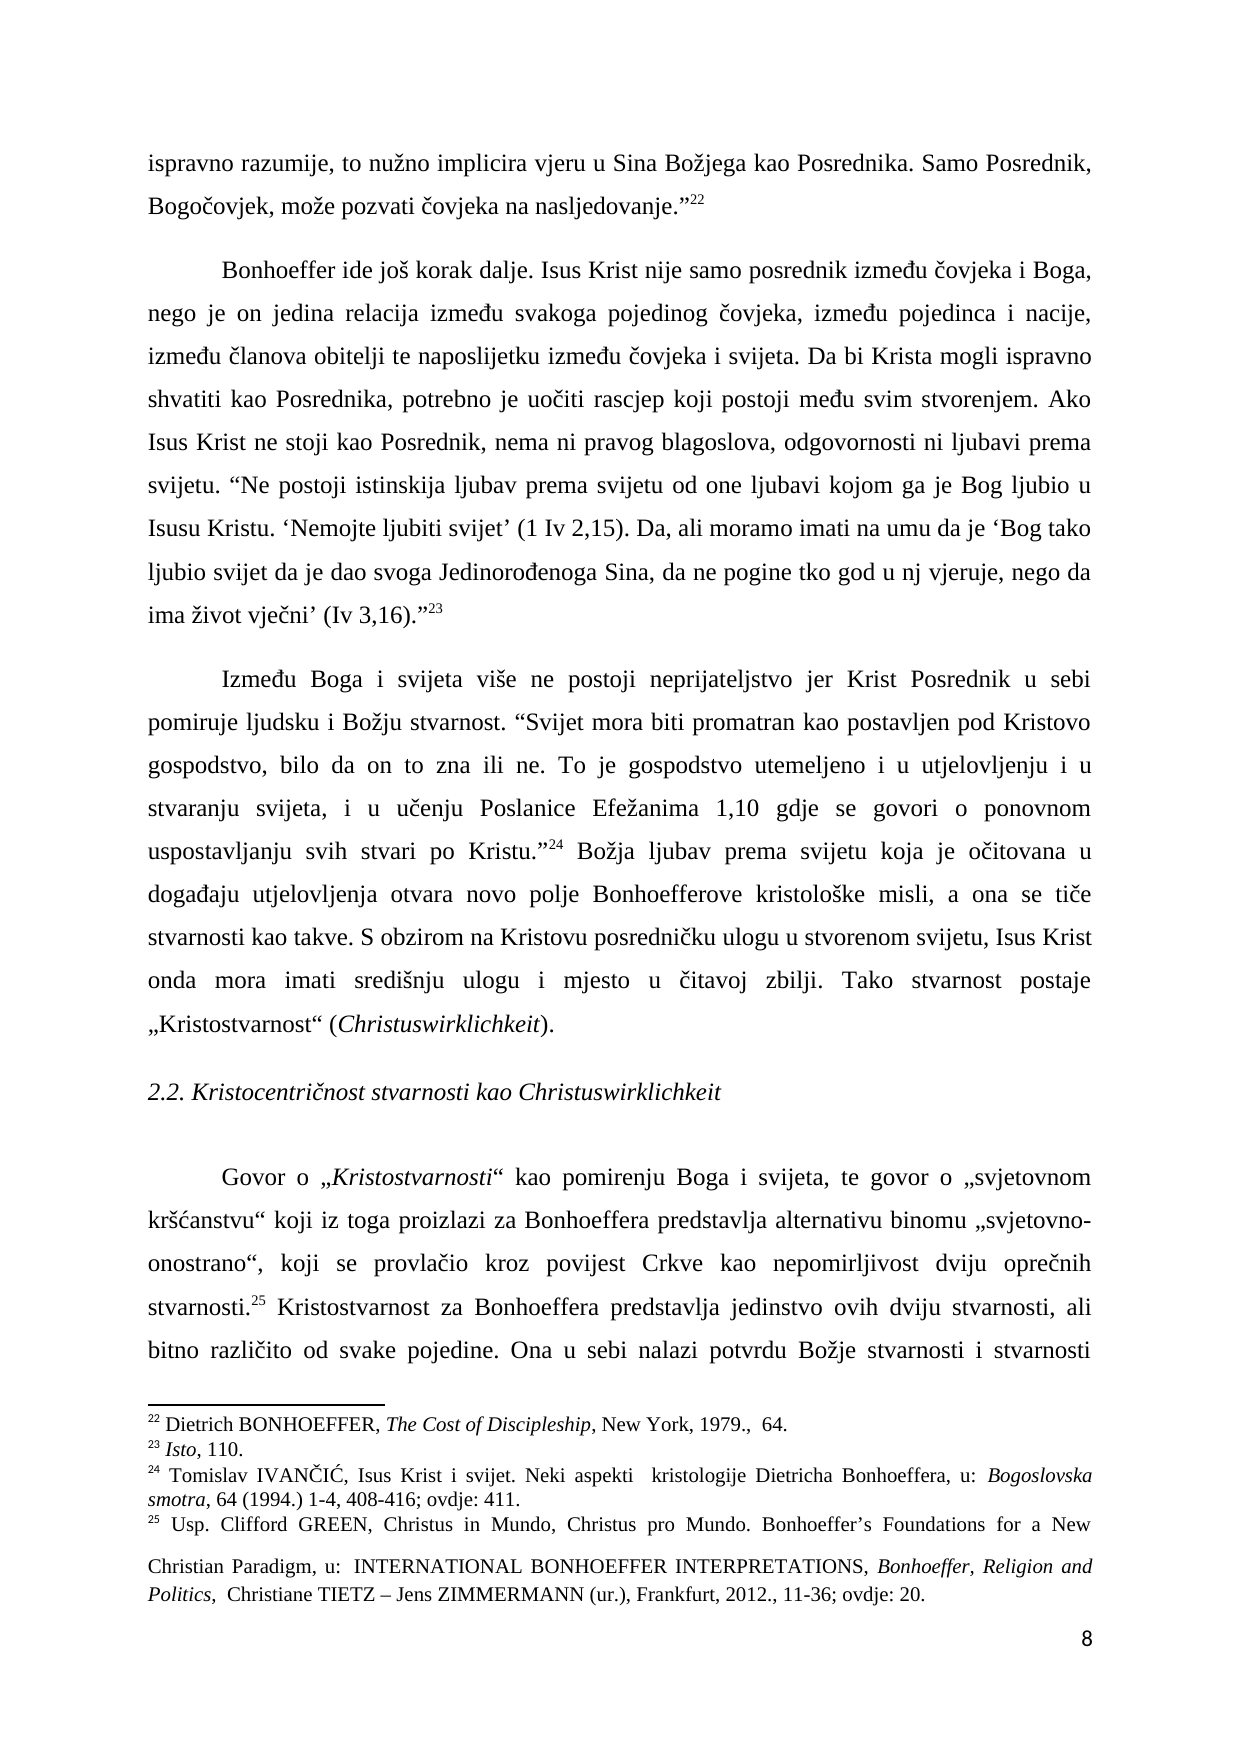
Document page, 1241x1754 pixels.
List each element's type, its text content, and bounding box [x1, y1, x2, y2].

text Između Boga i svijeta više ne postoji neprijateljstvo jer Krist Posrednik u sebi pomiruje ljudsku i Božju stvarnost. “Svijet mora biti promatran kao postavljen pod Kristovo gospodstvo, bilo da on to zna ili ne. To je gospodstvo utemeljeno i u utjelovljenju i u stvaranju svijeta, i u učenju Poslanice Efežanima 1,10 gdje se govori o ponovnom uspostavljanju svih stvari po Kristu.” Božja ljubav prema svijetu koja je očitovana u događaju utjelovljenja otvara novo polje Bonhoefferove kristološke misli, a ona se tiče stvarnosti kao takve. S obzirom na Kristovu posredničku ulogu u stvorenom svijetu, Isus Krist onda mora imati središnju ulogu i mjesto u čitavoj zbilji. Tako stvarnost postaje „Kristostvarnost“ (Christuswirklichkeit). [148, 664, 1093, 1038]
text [148, 148, 1093, 219]
text Bonhoeffer ide još korak dalje. Isus Krist nije samo posrednik između čovjeka i Boga, nego je on jedina relacija između svakoga pojedinog čovjeka, između pojedinca i nacije, između članova obitelji te naposlijetku između čovjeka i svijeta. Da bi Krista mogli ispravno shvatiti kao Posrednika, potrebno je uočiti rascjep koji postoji među svim stvorenjem. Ako Isus Krist ne stoji kao Posrednik, nema ni pravog blagoslova, odgovornosti ni ljubavi prema svijetu. “Ne postoji istinskija ljubav prema svijetu od one ljubavi kojom ga je Bog ljubio u Isusu Kristu. ‘Nemojte ljubiti svijet’ (1 Iv 2,15). Da, ali moramo imati na umu da je ‘Bog tako ljubio svijet da je dao svoga Jedinorođenoga Sina, da ne pogine tko god u nj vjeruje, nego da ima život vječni’ (Iv 3,16).” [148, 255, 1093, 628]
subtitle 2.2. Kristocentričnost stvarnosti kao Christuswirklichkeit [148, 1077, 1093, 1106]
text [148, 1162, 1093, 1363]
